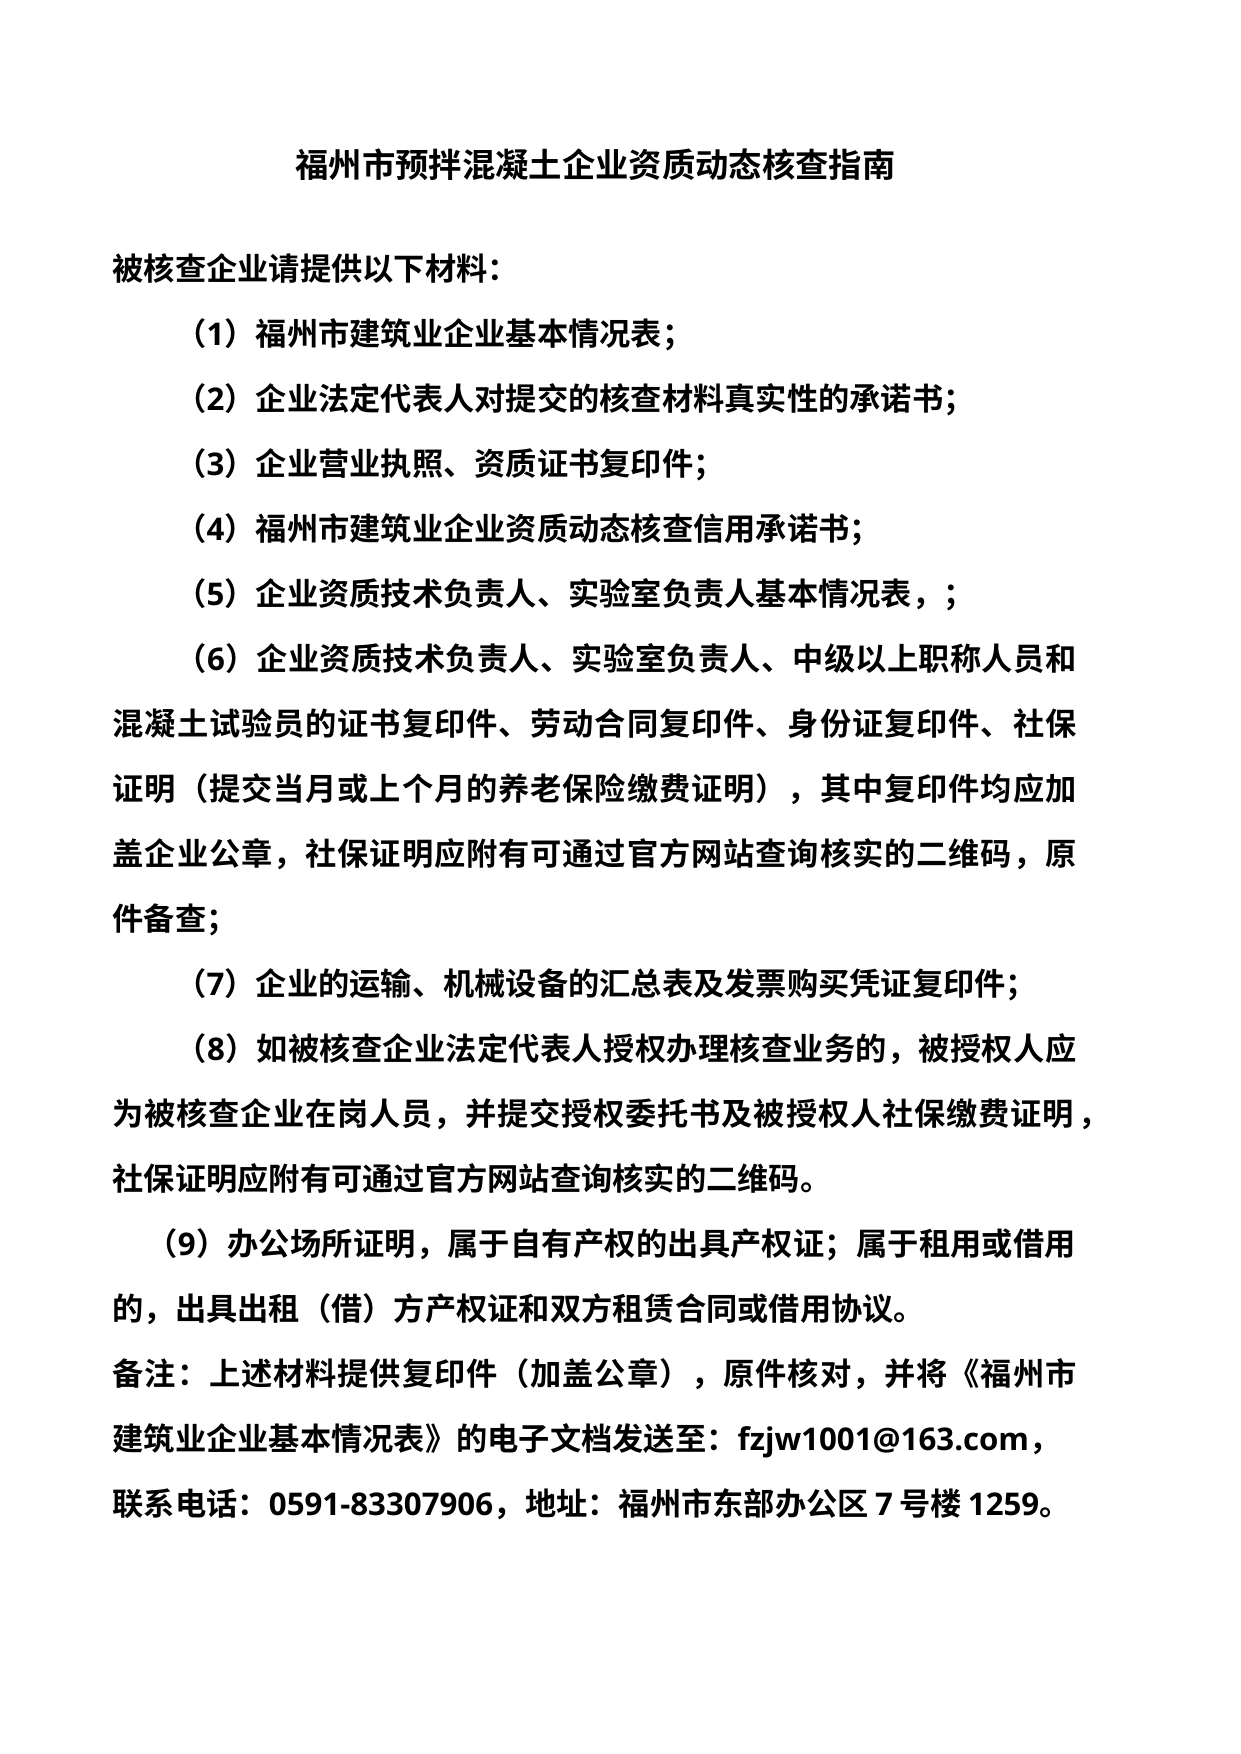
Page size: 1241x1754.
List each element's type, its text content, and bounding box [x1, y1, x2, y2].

text （7）企业的运输、机械设备的汇总表及发票购买凭证复印件； [112, 949, 1078, 1014]
text （4）福州市建筑业企业资质动态核查信用承诺书； [112, 494, 1078, 559]
text 备注：上述材料提供复印件（加盖公章），原件核对，并将《福州市建筑业企业基本情况表》的电子文档发送至：fzjw1001@163.com， [112, 1339, 1078, 1469]
text （8）如被核查企业法定代表人授权办理核查业务的，被授权人应为被核查企业在岗人员，并提交授权委托书及被授权人社保缴费证明，社保证明应附有可通过官方网站查询核实的二维码。 [112, 1014, 1078, 1209]
text 福州市预拌混凝土企业资质动态核查指南 [112, 139, 1078, 187]
text 被核查企业请提供以下材料： [112, 234, 1078, 299]
text （1）福州市建筑业企业基本情况表； [112, 299, 1078, 364]
text （6）企业资质技术负责人、实验室负责人、中级以上职称人员和混凝土试验员的证书复印件、劳动合同复印件、身份证复印件、社保证明（提交当月或上个月的养老保险缴费证明），其中复印件均应加盖企业公章，社保证明应附有可通过官方网站查询核实的二维码，原件备查； [112, 624, 1078, 949]
text （5）企业资质技术负责人、实验室负责人基本情况表，； [112, 559, 1078, 624]
text （2）企业法定代表人对提交的核查材料真实性的承诺书； [112, 364, 1078, 429]
text 联系电话：0591-83307906，地址：福州市东部办公区7号楼1259。 [112, 1469, 1078, 1534]
text （3）企业营业执照、资质证书复印件； [112, 429, 1078, 494]
text （9）办公场所证明，属于自有产权的出具产权证；属于租用或借用的，出具出租（借）方产权证和双方租赁合同或借用协议。 [112, 1209, 1078, 1339]
